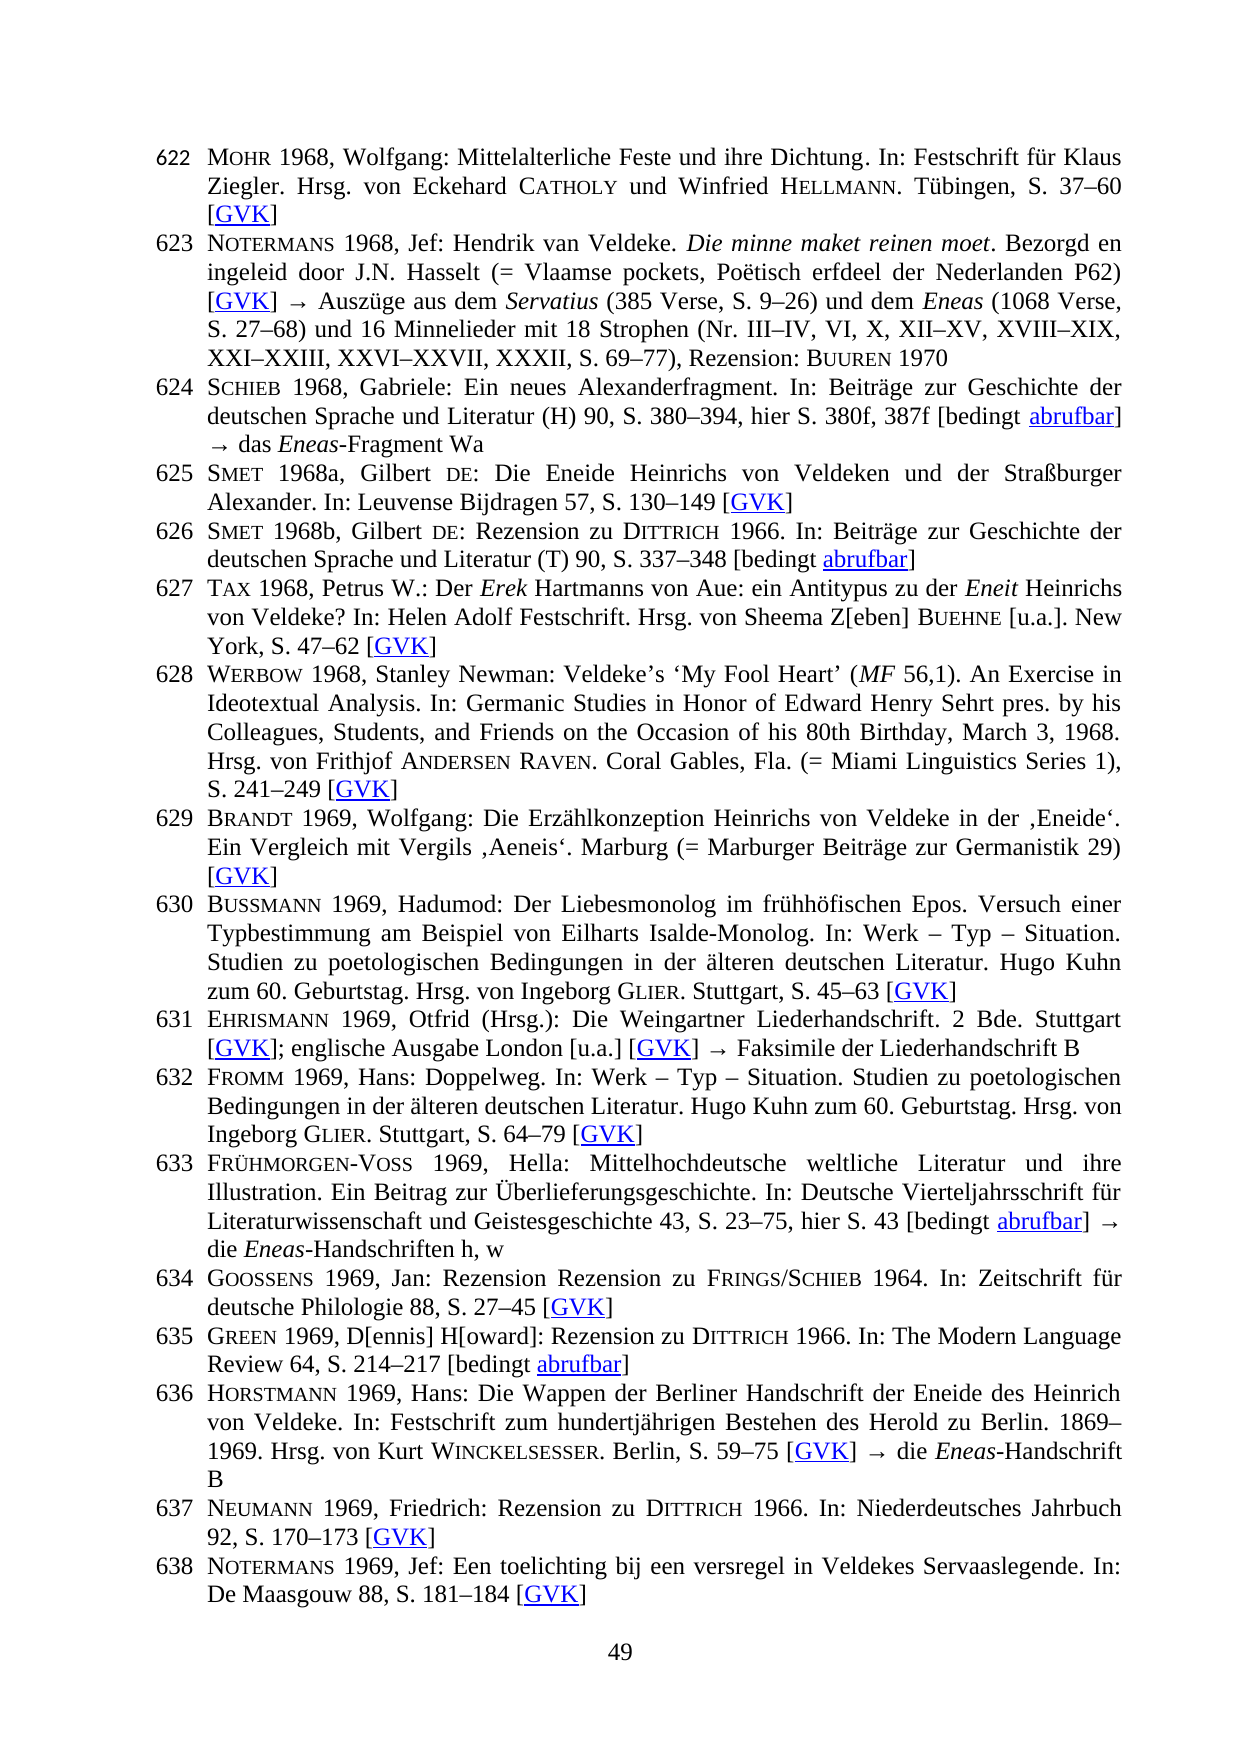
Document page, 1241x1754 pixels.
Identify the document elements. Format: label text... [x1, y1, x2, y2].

list Horstmann 1969, Hans: Die Wappen der Berliner Handschrift der Eneide des Heinrich von Veldeke. In: Festschrift zum hundertjährigen Bestehen des Herold zu Berlin. 1869–1969. Hrsg. von Kurt Winckelsesser. Berlin, S. 59–75 [GVK] → die Eneas-Handschrift B [156, 1378, 1122, 1493]
list Notermans 1969, Jef: Een toelichting bij een versregel in Veldekes Servaaslegende. In: De Maasgouw 88, S. 181–184 [GVK] [156, 1551, 1122, 1608]
list Smet 1968a, Gilbert de: Die Eneide Heinrichs von Veldeken und der Straßburger Alexander. In: Leuvense Bijdragen 57, S. 130–149 [GVK] [156, 458, 1122, 516]
list Mohr 1968, Wolfgang: Mittelalterliche Feste und ihre Dichtung. In: Festschrift für Klaus Ziegler. Hrsg. von Eckehard Catholy und Winfried Hellmann. Tübingen, S. 37–60 [GVK] [156, 142, 1122, 228]
list Smet 1968b, Gilbert de: Rezension zu Dittrich 1966. In: Beiträge zur Geschichte der deutschen Sprache und Literatur (T) 90, S. 337–348 [bedingt abrufbar] [156, 516, 1122, 573]
list Notermans 1968, Jef: Hendrik van Veldeke. Die minne maket reinen moet. Bezorgd en ingeleid door J.N. Hasselt (= Vlaamse pockets, Poëtisch erfdeel der Nederlanden P62) [GVK] → Auszüge aus dem Servatius (385 Verse, S. 9–26) und dem Eneas (1068 Verse, S. 27–68) und 16 Minnelieder mit 18 Strophen (Nr. III–IV, VI, X, XII–XV, XVIII–XIX, XXI–XXIII, XXVI–XXVII, XXXII, S. 69–77), Rezension: Buuren 1970 [156, 228, 1122, 372]
list Ehrismann 1969, Otfrid (Hrsg.): Die Weingartner Liederhandschrift. 2 Bde. Stuttgart [GVK]; englische Ausgabe London [u.a.] [GVK] → Faksimile der Liederhandschrift B [156, 1004, 1122, 1062]
list Green 1969, D[ennis] H[oward]: Rezension zu Dittrich 1966. In: The Modern Language Review 64, S. 214–217 [bedingt abrufbar] [156, 1321, 1122, 1378]
list Werbow 1968, Stanley Newman: Veldeke’s ‘My Fool Heart’ (MF 56,1). An Exercise in Ideotextual Analysis. In: Germanic Studies in Honor of Edward Henry Sehrt pres. by his Colleagues, Students, and Friends on the Occasion of his 80th Birthday, March 3, 1968. Hrsg. von Frithjof Andersen Raven. Coral Gables, Fla. (= Miami Linguistics Series 1), S. 241–249 [GVK] [156, 659, 1122, 803]
list Schieb 1968, Gabriele: Ein neues Alexanderfragment. In: Beiträge zur Geschichte der deutschen Sprache und Literatur (H) 90, S. 380–394, hier S. 380f, 387f [bedingt abrufbar] → das Eneas-Fragment Wa [156, 372, 1122, 458]
list Bussmann 1969, Hadumod: Der Liebesmonolog im frühhöfischen Epos. Versuch einer Typbestimmung am Beispiel von Eilharts Isalde-Monolog. In: Werk – Typ – Situation. Studien zu poetologischen Bedingungen in der älteren deutschen Literatur. Hugo Kuhn zum 60. Geburtstag. Hrsg. von Ingeborg Glier. Stuttgart, S. 45–63 [GVK] [156, 889, 1122, 1004]
list Brandt 1969, Wolfgang: Die Erzählkonzeption Heinrichs von Veldeke in der ‚Eneide‘. Ein Vergleich mit Vergils ‚Aeneis‘. Marburg (= Marburger Beiträge zur Germanistik 29) [GVK] [156, 803, 1122, 889]
list Neumann 1969, Friedrich: Rezension zu Dittrich 1966. In: Niederdeutsches Jahrbuch 92, S. 170–173 [GVK] [156, 1493, 1122, 1551]
list Goossens 1969, Jan: Rezension Rezension zu Frings/Schieb 1964. In: Zeitschrift für deutsche Philologie 88, S. 27–45 [GVK] [156, 1263, 1122, 1321]
list Frühmorgen-Voss 1969, Hella: Mittelhochdeutsche weltliche Literatur und ihre Illustration. Ein Beitrag zur Überlieferungsgeschichte. In: Deutsche Vierteljahrsschrift für Literaturwissenschaft und Geistesgeschichte 43, S. 23–75, hier S. 43 [bedingt abrufbar] → die Eneas-Handschriften h, w [156, 1148, 1122, 1263]
list Fromm 1969, Hans: Doppelweg. In: Werk – Typ – Situation. Studien zu poetologischen Bedingungen in der älteren deutschen Literatur. Hugo Kuhn zum 60. Geburtstag. Hrsg. von Ingeborg Glier. Stuttgart, S. 64–79 [GVK] [156, 1062, 1122, 1148]
list Tax 1968, Petrus W.: Der Erek Hartmanns von Aue: ein Antitypus zu der Eneit Heinrichs von Veldeke? In: Helen Adolf Festschrift. Hrsg. von Sheema Z[eben] Buehne [u.a.]. New York, S. 47–62 [GVK] [156, 573, 1122, 659]
